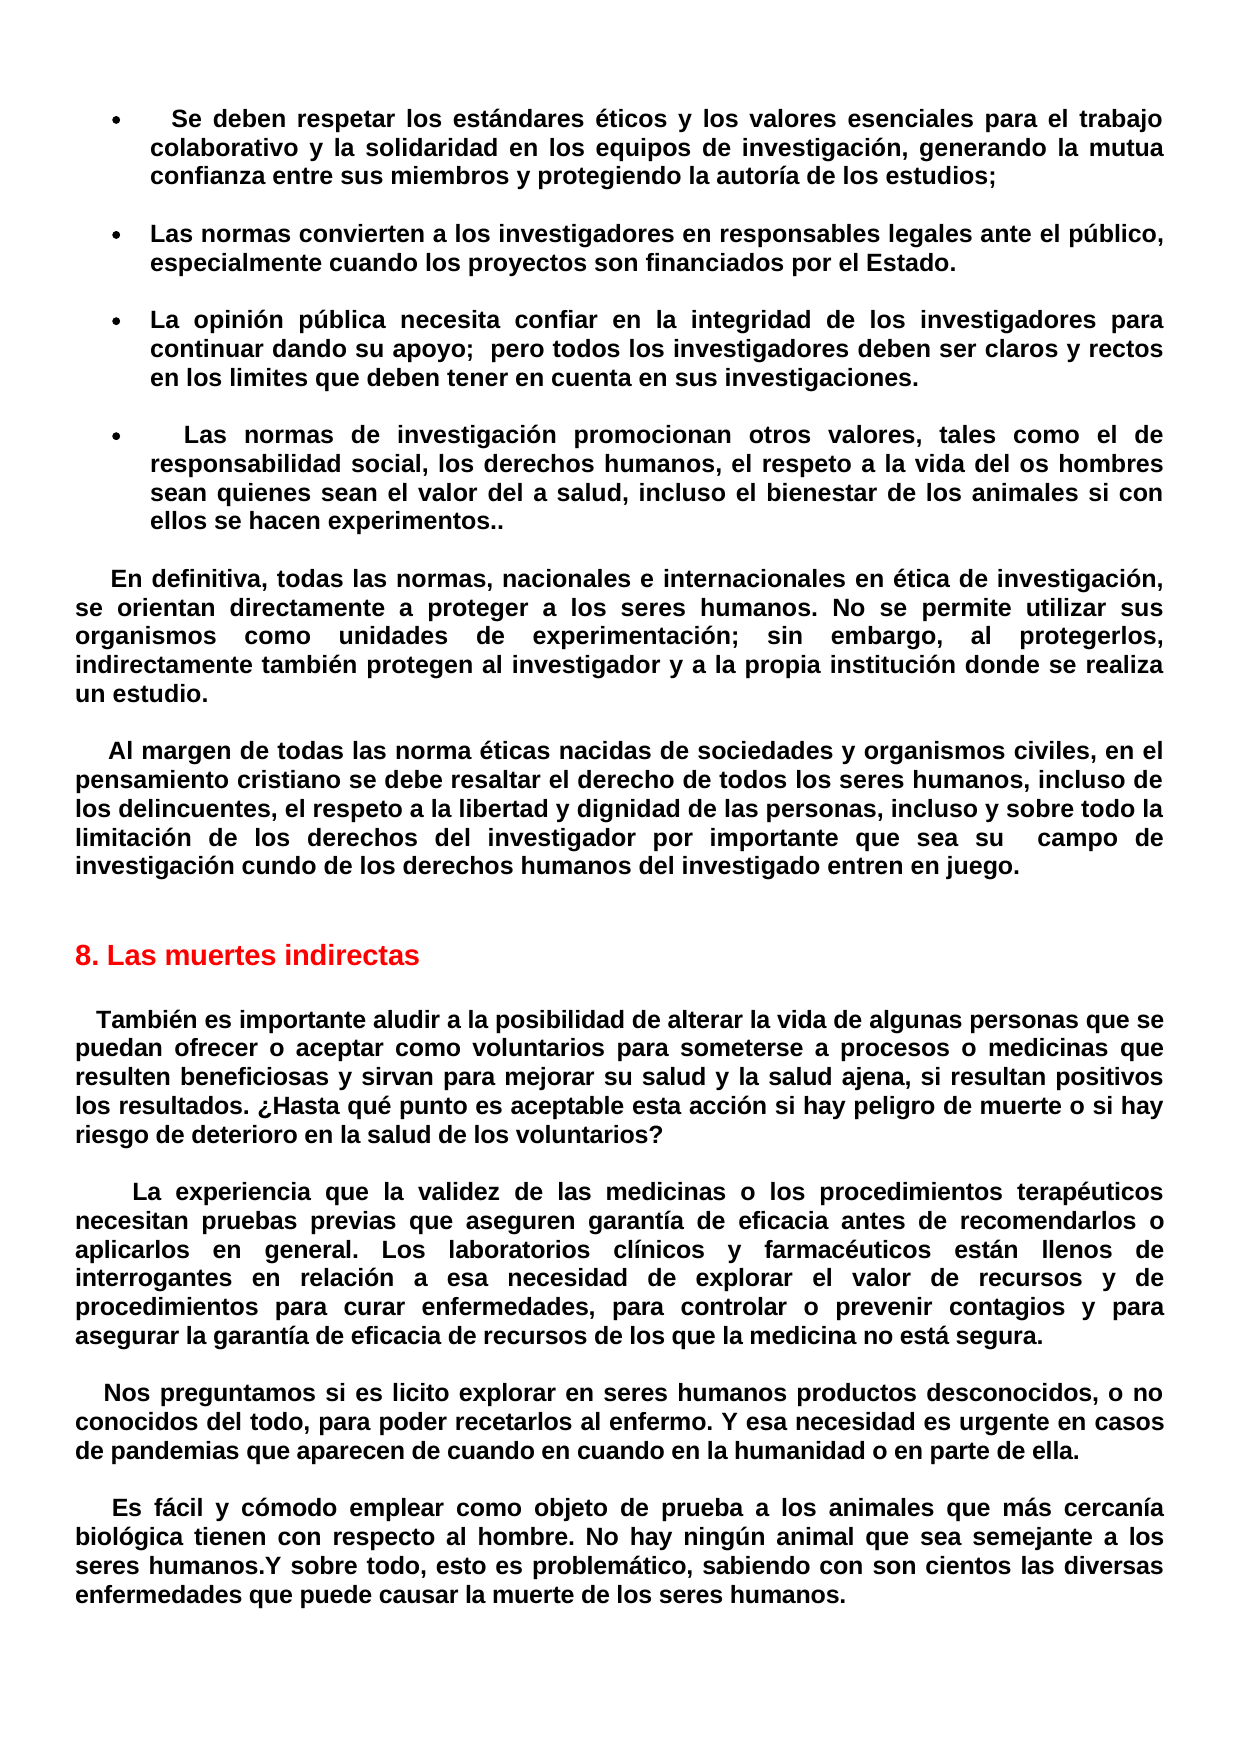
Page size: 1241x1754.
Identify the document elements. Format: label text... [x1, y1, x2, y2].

text También es importante aludir a la posibilidad de alterar la vida de algunas personas que se puedan ofrecer o aceptar como voluntarios para someterse a procesos o medicinas que resulten beneficiosas y sirvan para mejorar su salud y la salud ajena, si resultan positivos los resultados. ¿Hasta qué punto es aceptable esta acción si hay peligro de muerte o si hay riesgo de deterioro en la salud de los voluntarios? [75, 1004, 1165, 1148]
text Nos preguntamos si es licito explorar en seres humanos productos desconocidos, o no conocidos del todo, para poder recetarlos al enfermo. Y esa necesidad es urgente en casos de pandemias que aparecen de cuando en cuando en la humanidad o en parte de ella. [75, 1378, 1165, 1464]
text La experiencia que la validez de las medicinas o los procedimientos terapéuticos necesitan pruebas previas que aseguren garantía de eficacia antes de recomendarlos o aplicarlos en general. Los laboratorios clínicos y farmacéuticos están llenos de interrogantes en relación a esa necesidad de explorar el valor de recursos y de procedimientos para curar enfermedades, para controlar o prevenir contagios y para asegurar la garantía de eficacia de recursos de los que la medicina no está segura. [75, 1177, 1165, 1349]
text En definitiva, todas las normas, nacionales e internacionales en ética de investigación, se orientan directamente a proteger a los seres humanos. No se permite utilizar sus organismos como unidades de experimentación; sin embargo, al protegerlos, indirectamente también protegen al investigador y a la propia institución donde se realiza un estudio. [75, 564, 1165, 707]
text Al margen de todas las norma éticas nacidas de sociedades y organismos civiles, en el pensamiento cristiano se debe resaltar el derecho de todos los seres humanos, incluso de los delincuentes, el respeto a la libertad y dignidad de las personas, incluso y sobre todo la limitación de los derechos del investigador por importante que sea su campo de investigación cundo de los derechos humanos del investigado entren en juego. [75, 736, 1165, 880]
list Las normas de investigación promocionan otros valores, tales como el de responsabilidad social, los derechos humanos, el respeto a la vida del os hombres sean quienes sean el valor del a salud, incluso el bienestar de los animales si con ellos se hacen experimentos.. [112, 420, 1165, 535]
text 8. Las muertes indirectas [75, 937, 1165, 971]
list La opinión pública necesita confiar en la integridad de los investigadores para continuar dando su apoyo; pero todos los investigadores deben ser claros y rectos en los limites que deben tener en cuenta en sus investigaciones. [112, 305, 1165, 391]
list Las normas convierten a los investigadores en responsables legales ante el público, especialmente cuando los proyectos son financiados por el Estado. [112, 219, 1165, 276]
text Es fácil y cómodo emplear como objeto de prueba a los animales que más cercanía biológica tienen con respecto al hombre. No hay ningún animal que sea semejante a los seres humanos.Y sobre todo, esto es problemático, sabiendo con son cientos las diversas enfermedades que puede causar la muerte de los seres humanos. [75, 1493, 1165, 1608]
list Se deben respetar los estándares éticos y los valores esenciales para el trabajo colaborativo y la solidaridad en los equipos de investigación, generando la mutua confianza entre sus miembros y protegiendo la autoría de los estudios; [112, 104, 1165, 190]
